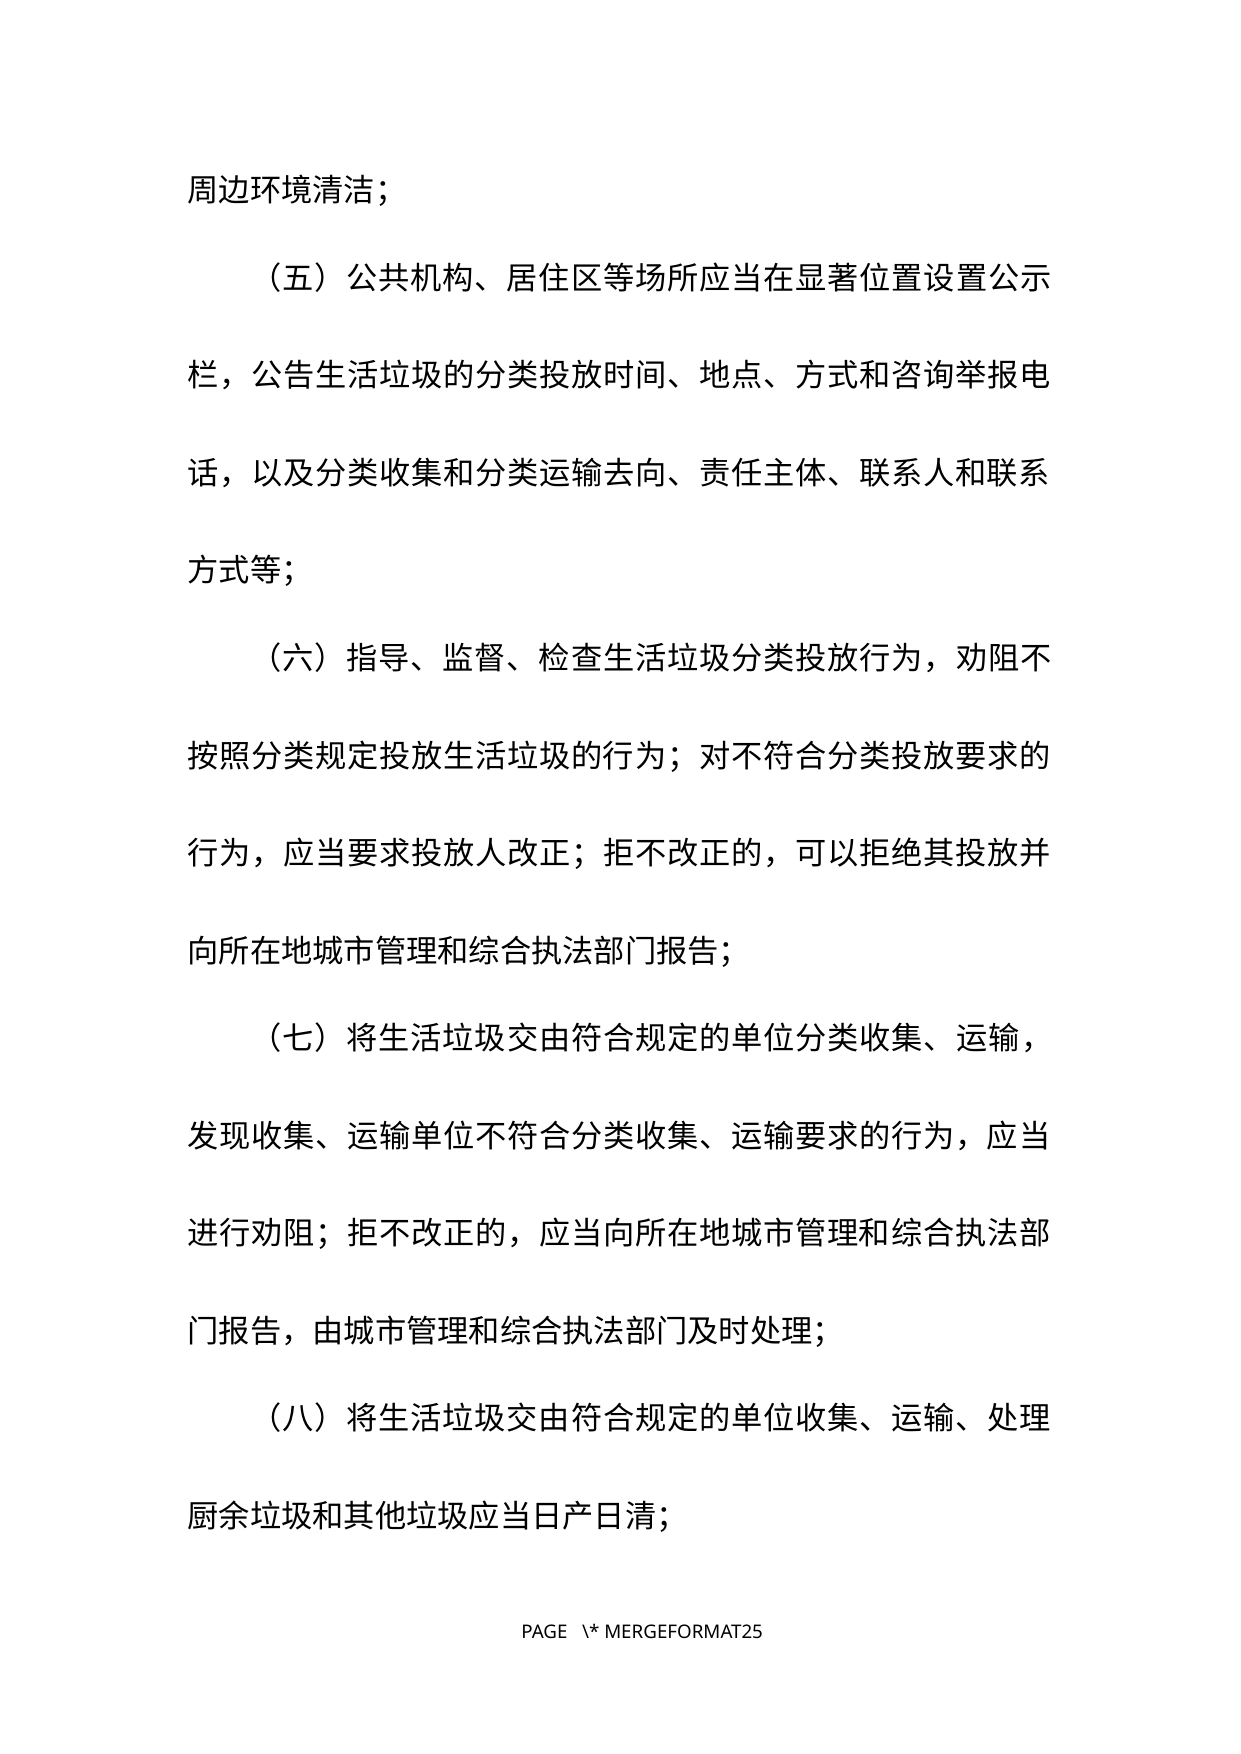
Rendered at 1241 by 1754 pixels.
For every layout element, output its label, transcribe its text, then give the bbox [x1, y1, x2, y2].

text （七）将生活垃圾交由符合规定的单位分类收集、运输，发现收集、运输单位不符合分类收集、运输要求的行为，应当进行劝阻；拒不改正的，应当向所在地城市管理和综合执法部门报告，由城市管理和综合执法部门及时处理； [187, 1003, 1053, 1361]
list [187, 156, 1053, 221]
text （八）将生活垃圾交由符合规定的单位收集、运输、处理，厨余垃圾和其他垃圾应当日产日清； [187, 1383, 1053, 1546]
text （五）公共机构、居住区等场所应当在显著位置设置公示栏，公告生活垃圾的分类投放时间、地点、方式和咨询举报电话，以及分类收集和分类运输去向、责任主体、联系人和联系方式等； [187, 243, 1053, 601]
text （六）指导、监督、检查生活垃圾分类投放行为，劝阻不按照分类规定投放生活垃圾的行为；对不符合分类投放要求的行为，应当要求投放人改正；拒不改正的，可以拒绝其投放并向所在地城市管理和综合执法部门报告； [187, 623, 1053, 981]
